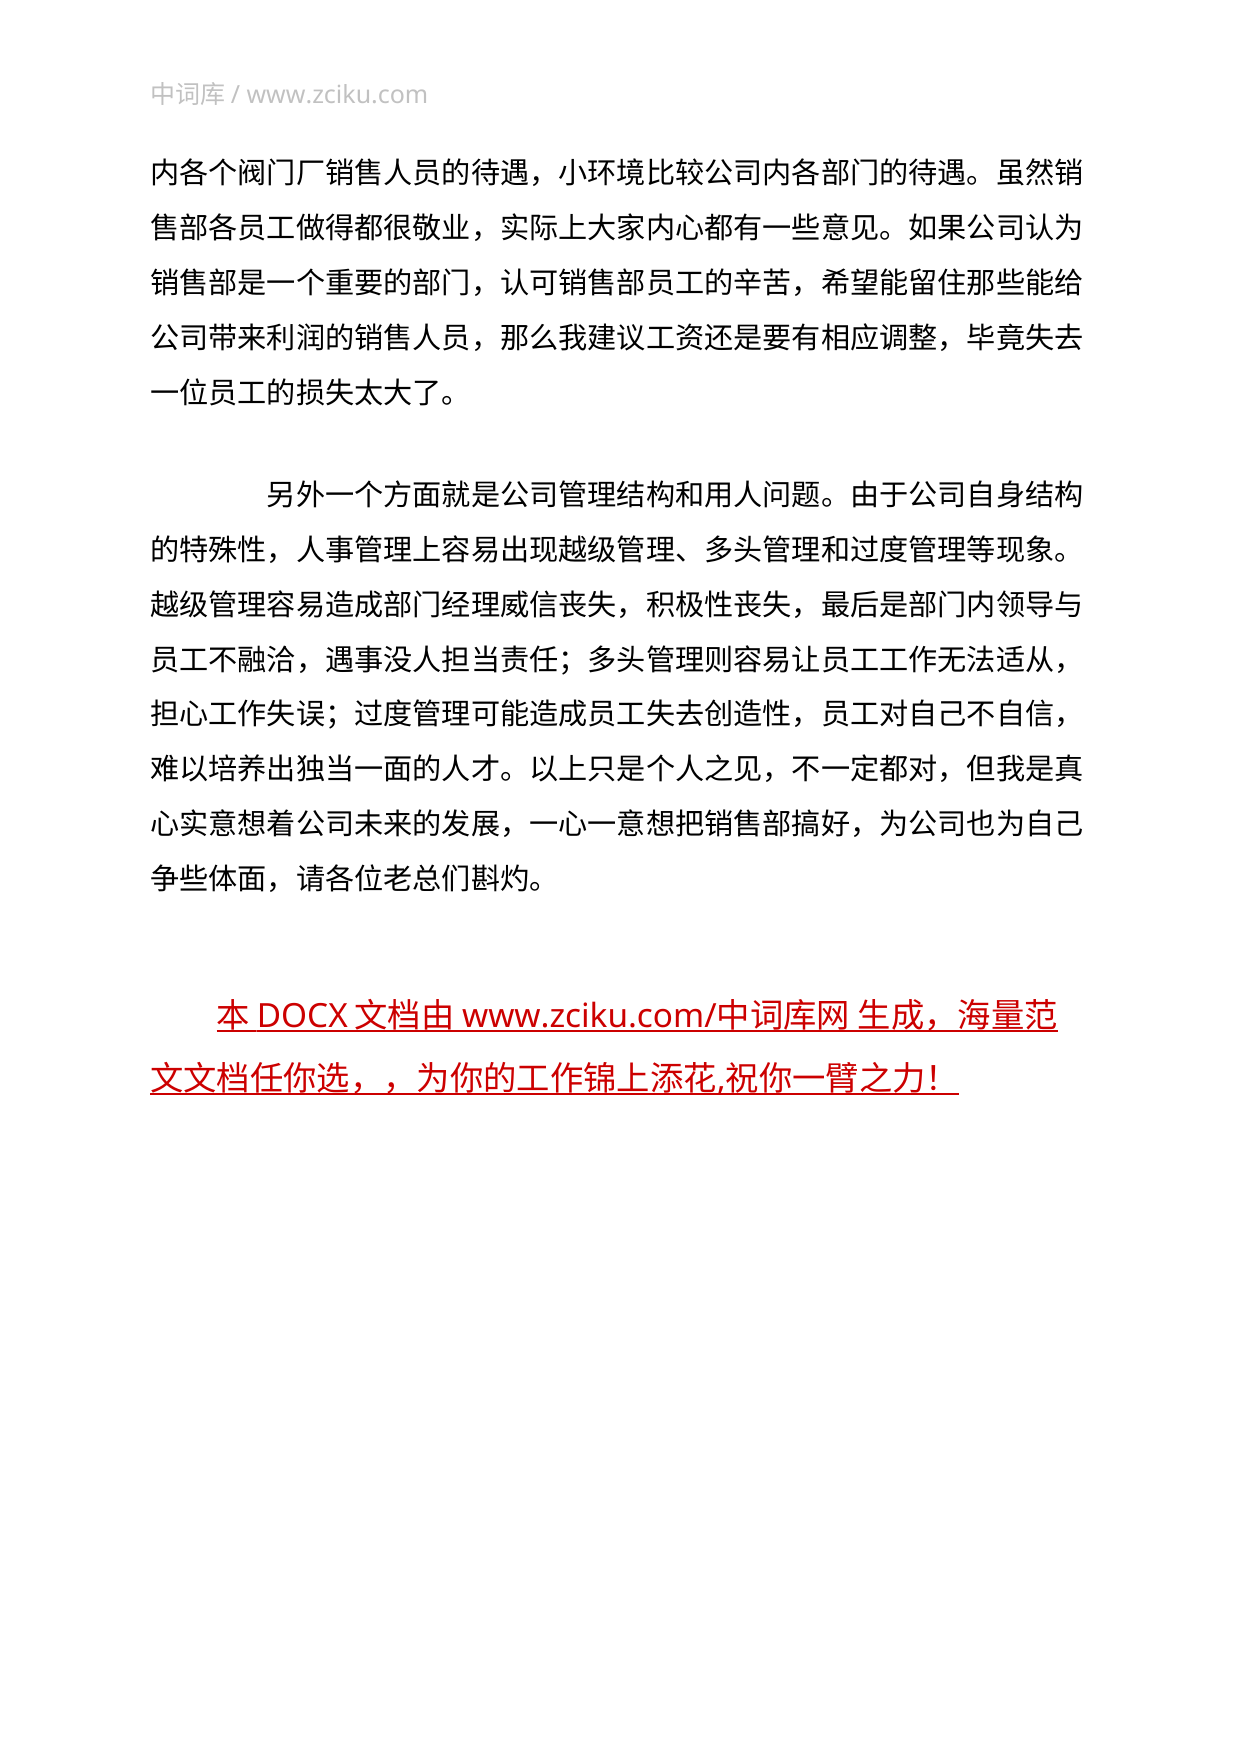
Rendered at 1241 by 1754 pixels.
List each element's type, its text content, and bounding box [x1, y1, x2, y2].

text 本DOCX文档由 www.zciku.com/中词库网 生成，海量范文文档任你选，，为你的工作锦上添花,祝你一臂之力！ [150, 989, 1090, 1100]
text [150, 150, 1090, 412]
text 另外一个方面就是公司管理结构和用人问题。由于公司自身结构的特殊性，人事管理上容易出现越级管理、多头管理和过度管理等现象。越级管理容易造成部门经理威信丧失，积极性丧失，最后是部门内领导与员工不融洽，遇事没人担当责任；多头管理则容易让员工工作无法适从，担心工作失误；过度管理可能造成员工失去创造性，员工对自己不自信，难以培养出独当一面的人才。以上只是个人之见，不一定都对，但我是真心实意想着公司未来的发展，一心一意想把销售部搞好，为公司也为自己争些体面，请各位老总们斟灼。 [150, 471, 1090, 898]
